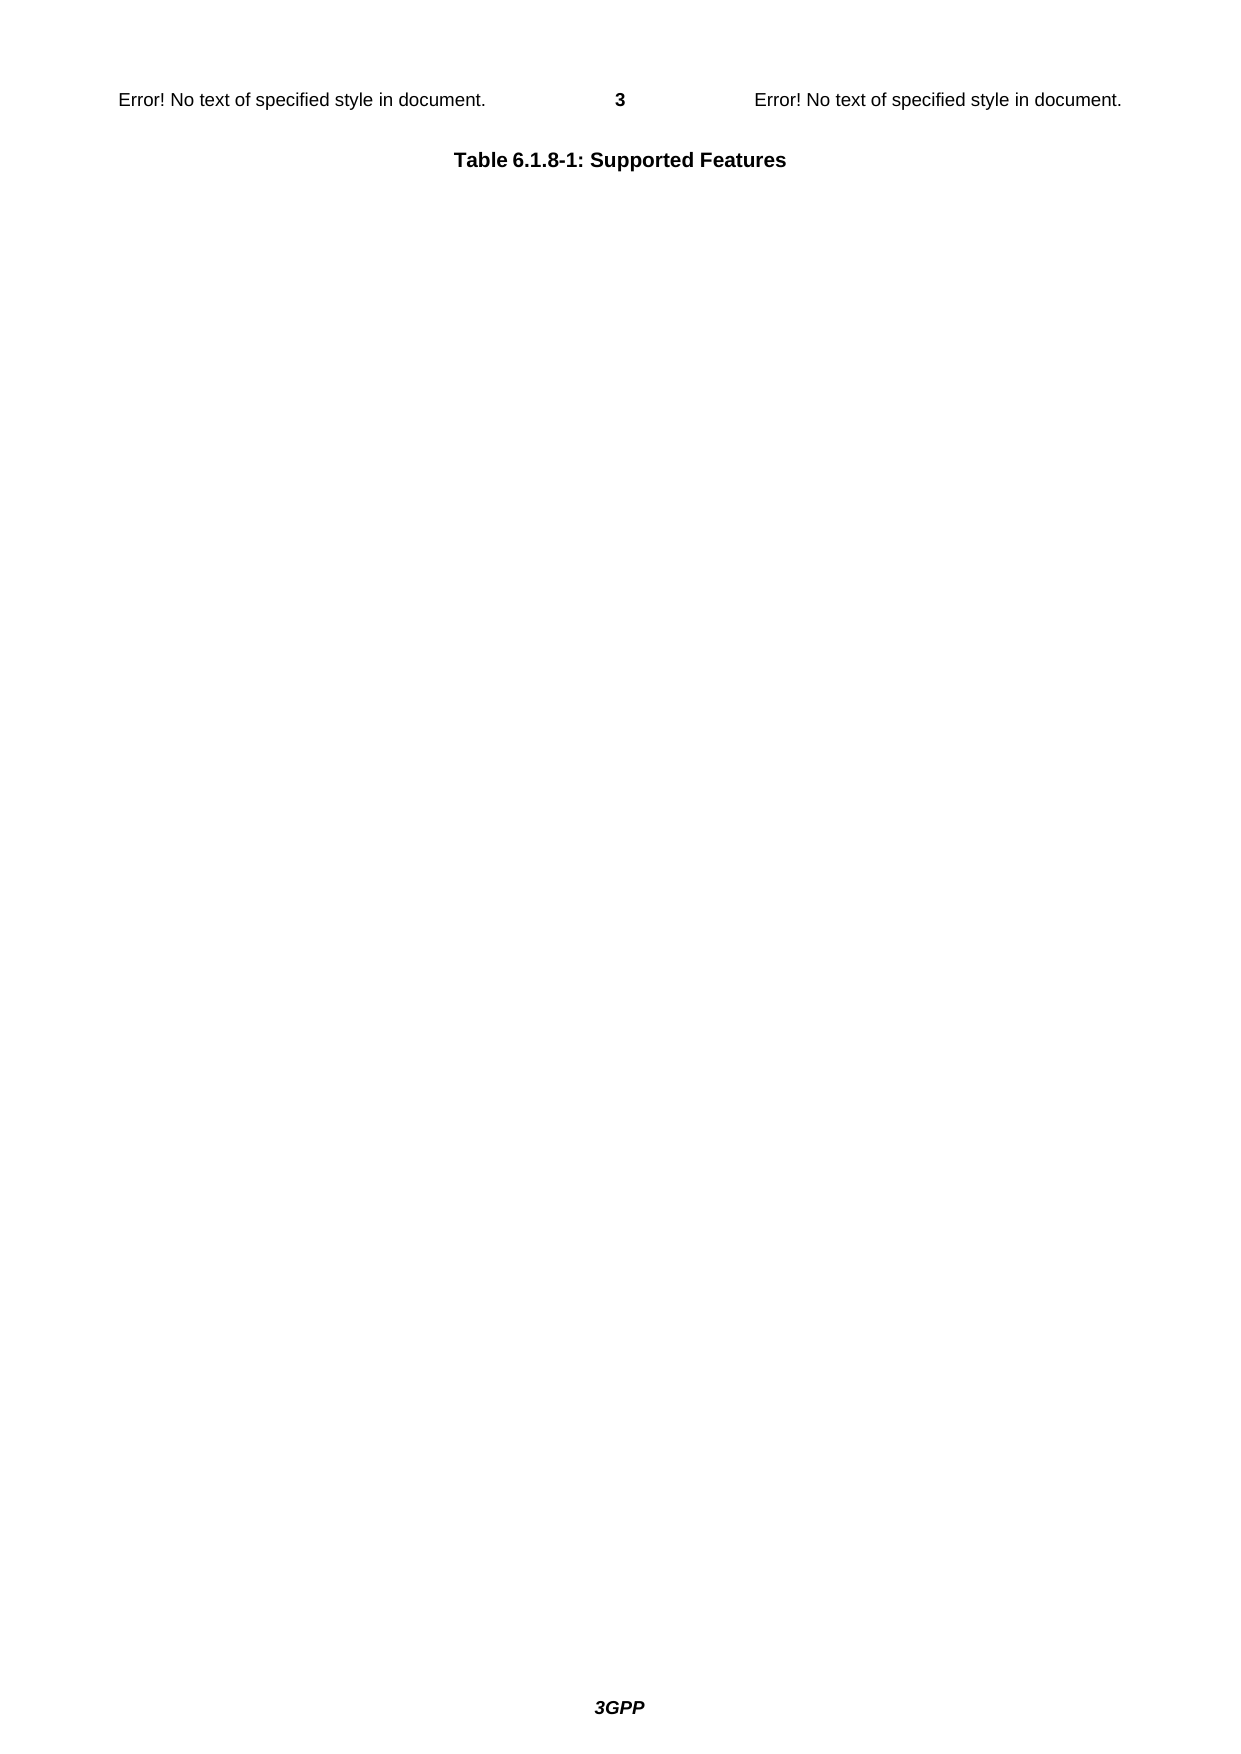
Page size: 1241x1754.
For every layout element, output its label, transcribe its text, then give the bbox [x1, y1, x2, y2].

text Table 6.1.8-1: Supported Features [118, 147, 1122, 172]
